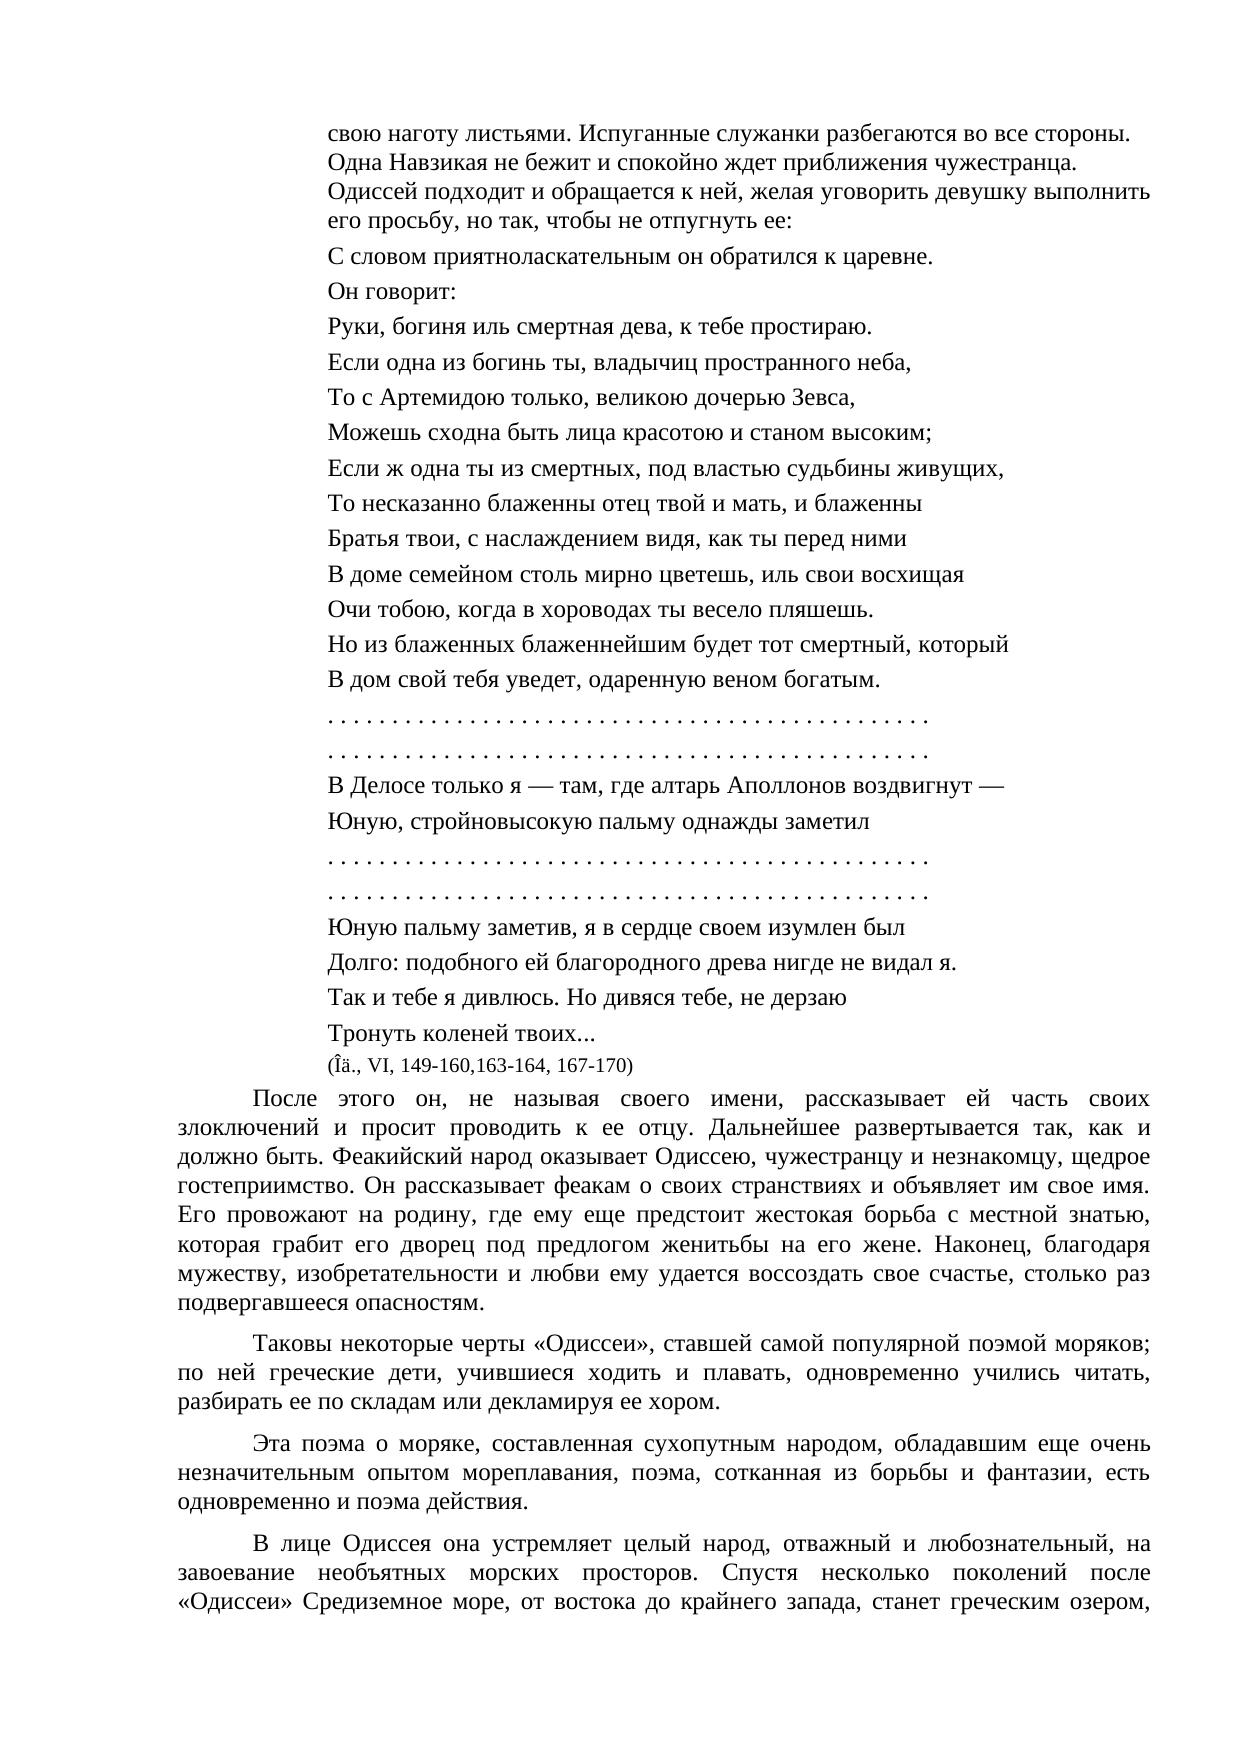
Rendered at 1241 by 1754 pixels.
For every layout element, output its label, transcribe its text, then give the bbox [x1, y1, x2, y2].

text Эта поэма о моряке, составленная сухопутным народом, обладавшим еще очень незначительным опытом мореплавания, поэма, сотканная из борьбы и фантазии, есть одновременно и поэма действия. [177, 1428, 1152, 1515]
text . . . . . . . . . . . . . . . . . . . . . . . . . . . . . . . . . . . . . . . . . . . . . . . [327, 841, 1152, 870]
text Но из блаженных блаженнейшим будет тот смертный, который [327, 629, 1152, 658]
text . . . . . . . . . . . . . . . . . . . . . . . . . . . . . . . . . . . . . . . . . . . . . . . [327, 700, 1152, 729]
text Юную пальму заметив, я в сердце своем изумлен был [327, 912, 1152, 941]
text Тронуть коленей твоих... [327, 1017, 1152, 1047]
text То несказанно блаженны отец твой и мать, и блаженны [327, 488, 1152, 517]
text . . . . . . . . . . . . . . . . . . . . . . . . . . . . . . . . . . . . . . . . . . . . . . . [327, 876, 1152, 905]
text Так и тебе я дивлюсь. Но дивяся тебе, не дерзаю [327, 982, 1152, 1011]
text В доме семейном столь мирно цветешь, иль свои восхищая [327, 558, 1152, 587]
text Он говорит: [327, 276, 1152, 305]
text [327, 118, 1152, 234]
text С словом приятноласкательным он обратился к царевне. [327, 241, 1152, 270]
text . . . . . . . . . . . . . . . . . . . . . . . . . . . . . . . . . . . . . . . . . . . . . . . [327, 735, 1152, 764]
text Руки, богиня иль смертная дева, к тебе простираю. [327, 311, 1152, 340]
text Долго: подобного ей благородного древа нигде не видал я. [327, 947, 1152, 976]
text То с Артемидою только, великою дочерью Зевса, [327, 382, 1152, 411]
text (Îä., VI, 149-160,163-164, 167-170) [327, 1053, 1152, 1077]
text Очи тобою, когда в хороводах ты весело пляшешь. [327, 594, 1152, 623]
text В дом свой тебя уведет, одаренную веном богатым. [327, 664, 1152, 693]
text Юную, стройновысокую пальму однажды заметил [327, 806, 1152, 835]
text Таковы некоторые черты «Одиссеи», ставшей самой популярной поэмой моряков; по ней греческие дети, учившиеся ходить и плавать, одновременно учились читать, разбирать ее по складам или декламируя ее хором. [177, 1328, 1152, 1415]
text Если одна из богинь ты, владычиц пространного неба, [327, 347, 1152, 376]
text Можешь сходна быть лица красотою и станом высоким; [327, 417, 1152, 446]
text Братья твои, с наслаждением видя, как ты перед ними [327, 523, 1152, 552]
text После этого он, не называя своего имени, рассказывает ей часть своих злоключений и просит проводить к ее отцу. Дальнейшее развертывается так, как и должно быть. Феакийский народ оказывает Одиссею, чужестранцу и незнакомцу, щедрое гостеприимство. Он рассказывает феакам о своих странствиях и объявляет им свое имя. Его провожают на родину, где ему еще предстоит жестокая борьба с местной знатью, которая грабит его дворец под предлогом женитьбы на его жене. Наконец, благодаря мужеству, изобретательности и любви ему удается воссоздать свое счастье, столько раз подвергавшееся опасностям. [177, 1083, 1152, 1316]
text В Делосе только я — там, где алтарь Аполлонов воздвигнут — [327, 770, 1152, 799]
text Если ж одна ты из смертных, под властью судьбины живущих, [327, 452, 1152, 482]
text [177, 1527, 1152, 1615]
